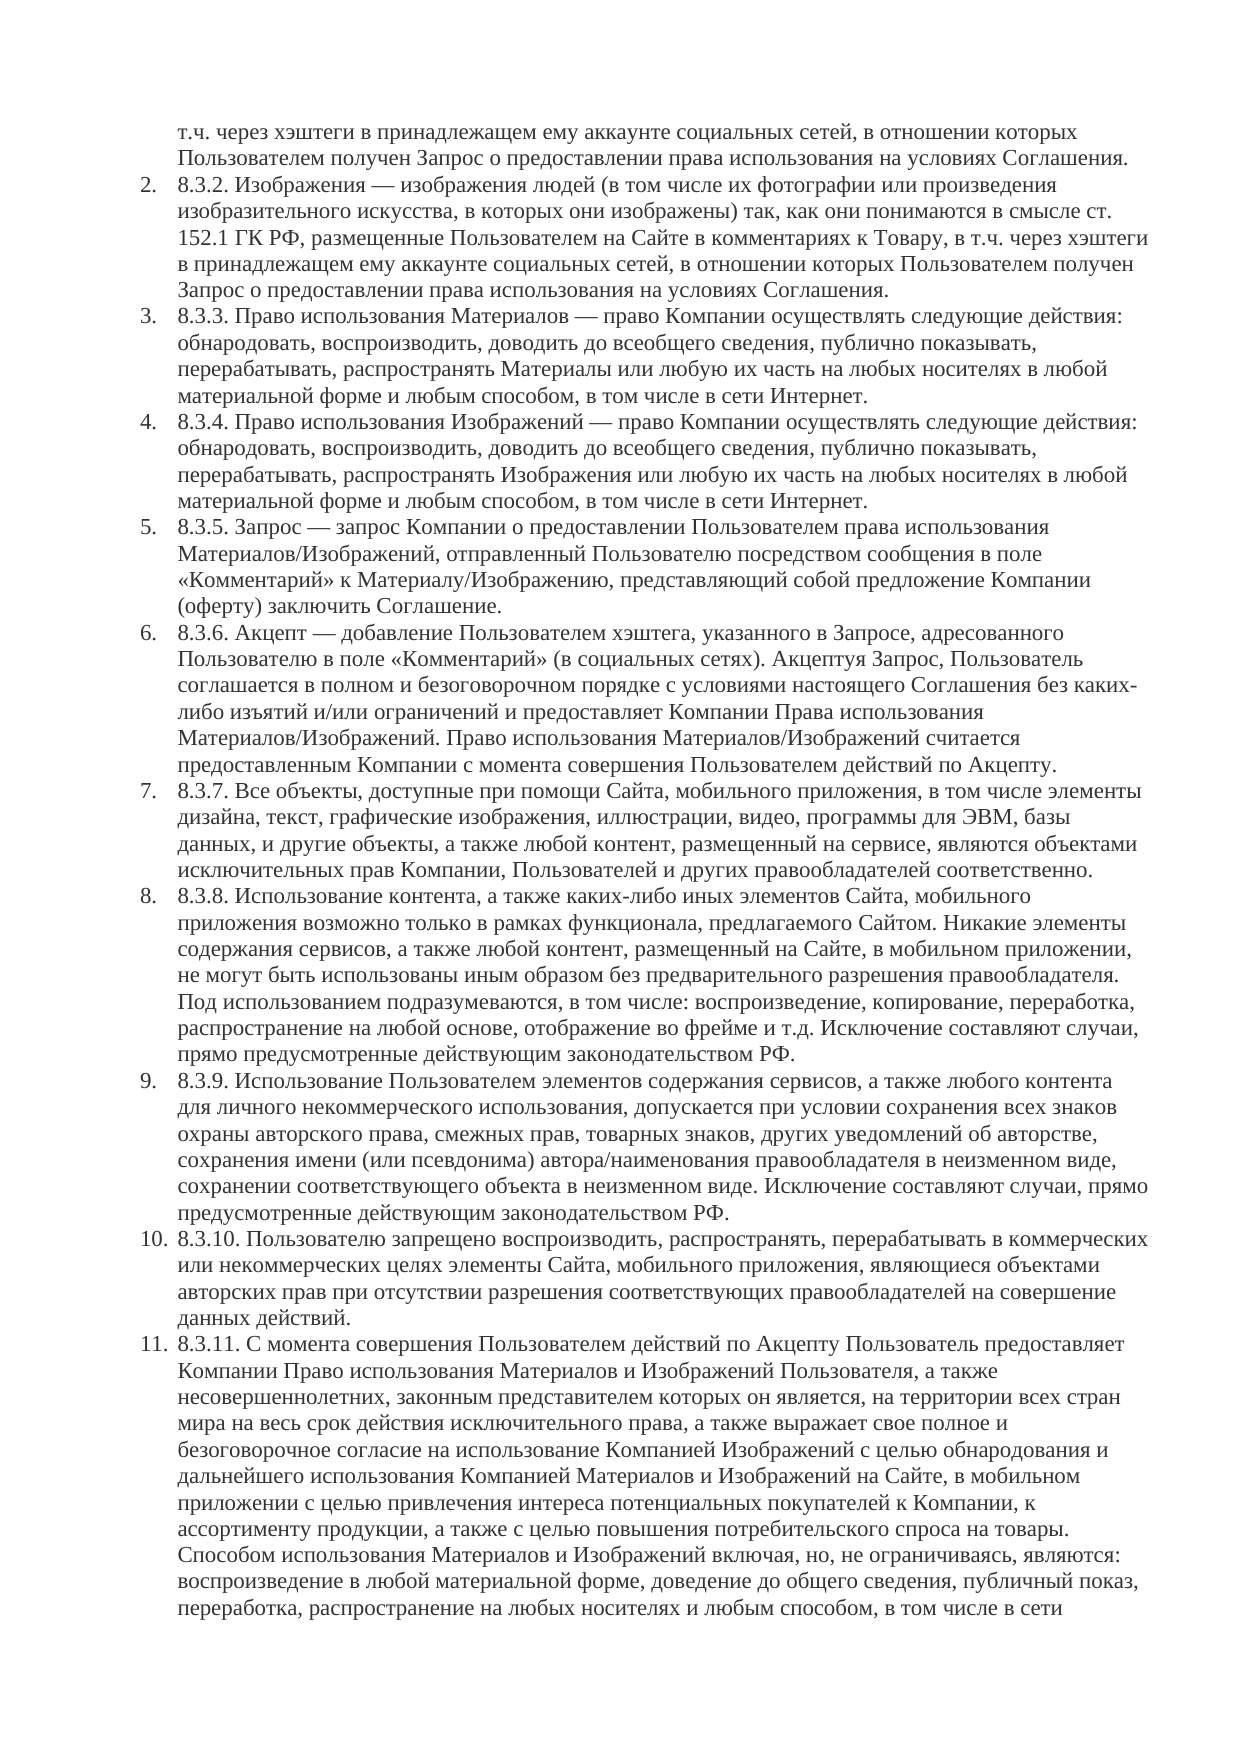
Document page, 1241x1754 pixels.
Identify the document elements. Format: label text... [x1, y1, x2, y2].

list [140, 1330, 1152, 1620]
list 8.3.2. Изображения — изображения людей (в том числе их фотографии или произведения изобразительного искусства, в которых они изображены) так, как они понимаются в смысле ст. 152.1 ГК РФ, размещенные Пользователем на Сайте в комментариях к Товару, в т.ч. через хэштеги в принадлежащем ему аккаунте социальных сетей, в отношении которых Пользователем получен Запрос о предоставлении права использования на условиях Соглашения. [140, 171, 1152, 303]
list 8.3.9. Использование Пользователем элементов содержания сервисов, а также любого контента для личного некоммерческого использования, допускается при условии сохранения всех знаков охраны авторского права, смежных прав, товарных знаков, других уведомлений об авторстве, сохранения имени (или псевдонима) автора/наименования правообладателя в неизменном виде, сохранении соответствующего объекта в неизменном виде. Исключение составляют случаи, прямо предусмотренные действующим законодательством РФ. [140, 1067, 1152, 1225]
list 8.3.8. Использование контента, а также каких-либо иных элементов Сайта, мобильного приложения возможно только в рамках функционала, предлагаемого Сайтом. Никакие элементы содержания сервисов, а также любой контент, размещенный на Сайте, в мобильном приложении, не могут быть использованы иным образом без предварительного разрешения правообладателя. Под использованием подразумеваются, в том числе: воспроизведение, копирование, переработка, распространение на любой основе, отображение во фрейме и т.д. Исключение составляют случаи, прямо предусмотренные действующим законодательством РФ. [140, 882, 1152, 1067]
list 8.3.5. Запрос — запрос Компании о предоставлении Пользователем права использования Материалов/Изображений, отправленный Пользователю посредством сообщения в поле «Комментарий» к Материалу/Изображению, представляющий собой предложение Компании (оферту) заключить Соглашение. [140, 513, 1152, 619]
list 8.3.7. Все объекты, доступные при помощи Сайта, мобильного приложения, в том числе элементы дизайна, текст, графические изображения, иллюстрации, видео, программы для ЭВМ, базы данных, и другие объекты, а также любой контент, размещенный на сервисе, являются объектами исключительных прав Компании, Пользователей и других правообладателей соответственно. [140, 777, 1152, 882]
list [140, 118, 1152, 171]
list 8.3.4. Право использования Изображений — право Компании осуществлять следующие действия: обнародовать, воспроизводить, доводить до всеобщего сведения, публично показывать, перерабатывать, распространять Изображения или любую их часть на любых носителях в любой материальной форме и любым способом, в том числе в сети Интернет. [140, 408, 1152, 513]
list 8.3.3. Право использования Материалов — право Компании осуществлять следующие действия: обнародовать, воспроизводить, доводить до всеобщего сведения, публично показывать, перерабатывать, распространять Материалы или любую их часть на любых носителях в любой материальной форме и любым способом, в том числе в сети Интернет. [140, 303, 1152, 408]
list 8.3.6. Акцепт — добавление Пользователем хэштега, указанного в Запросе, адресованного Пользователю в поле «Комментарий» (в социальных сетях). Акцептуя Запрос, Пользователь соглашается в полном и безоговорочном порядке с условиями настоящего Соглашения без каких-либо изъятий и/или ограничений и предоставляет Компании Права использования Материалов/Изображений. Право использования Материалов/Изображений считается предоставленным Компании с момента совершения Пользователем действий по Акцепту. [140, 619, 1152, 777]
list 8.3.10. Пользователю запрещено воспроизводить, распространять, перерабатывать в коммерческих или некоммерческих целях элементы Сайта, мобильного приложения, являющиеся объектами авторских прав при отсутствии разрешения соответствующих правообладателей на совершение данных действий. [140, 1225, 1152, 1330]
